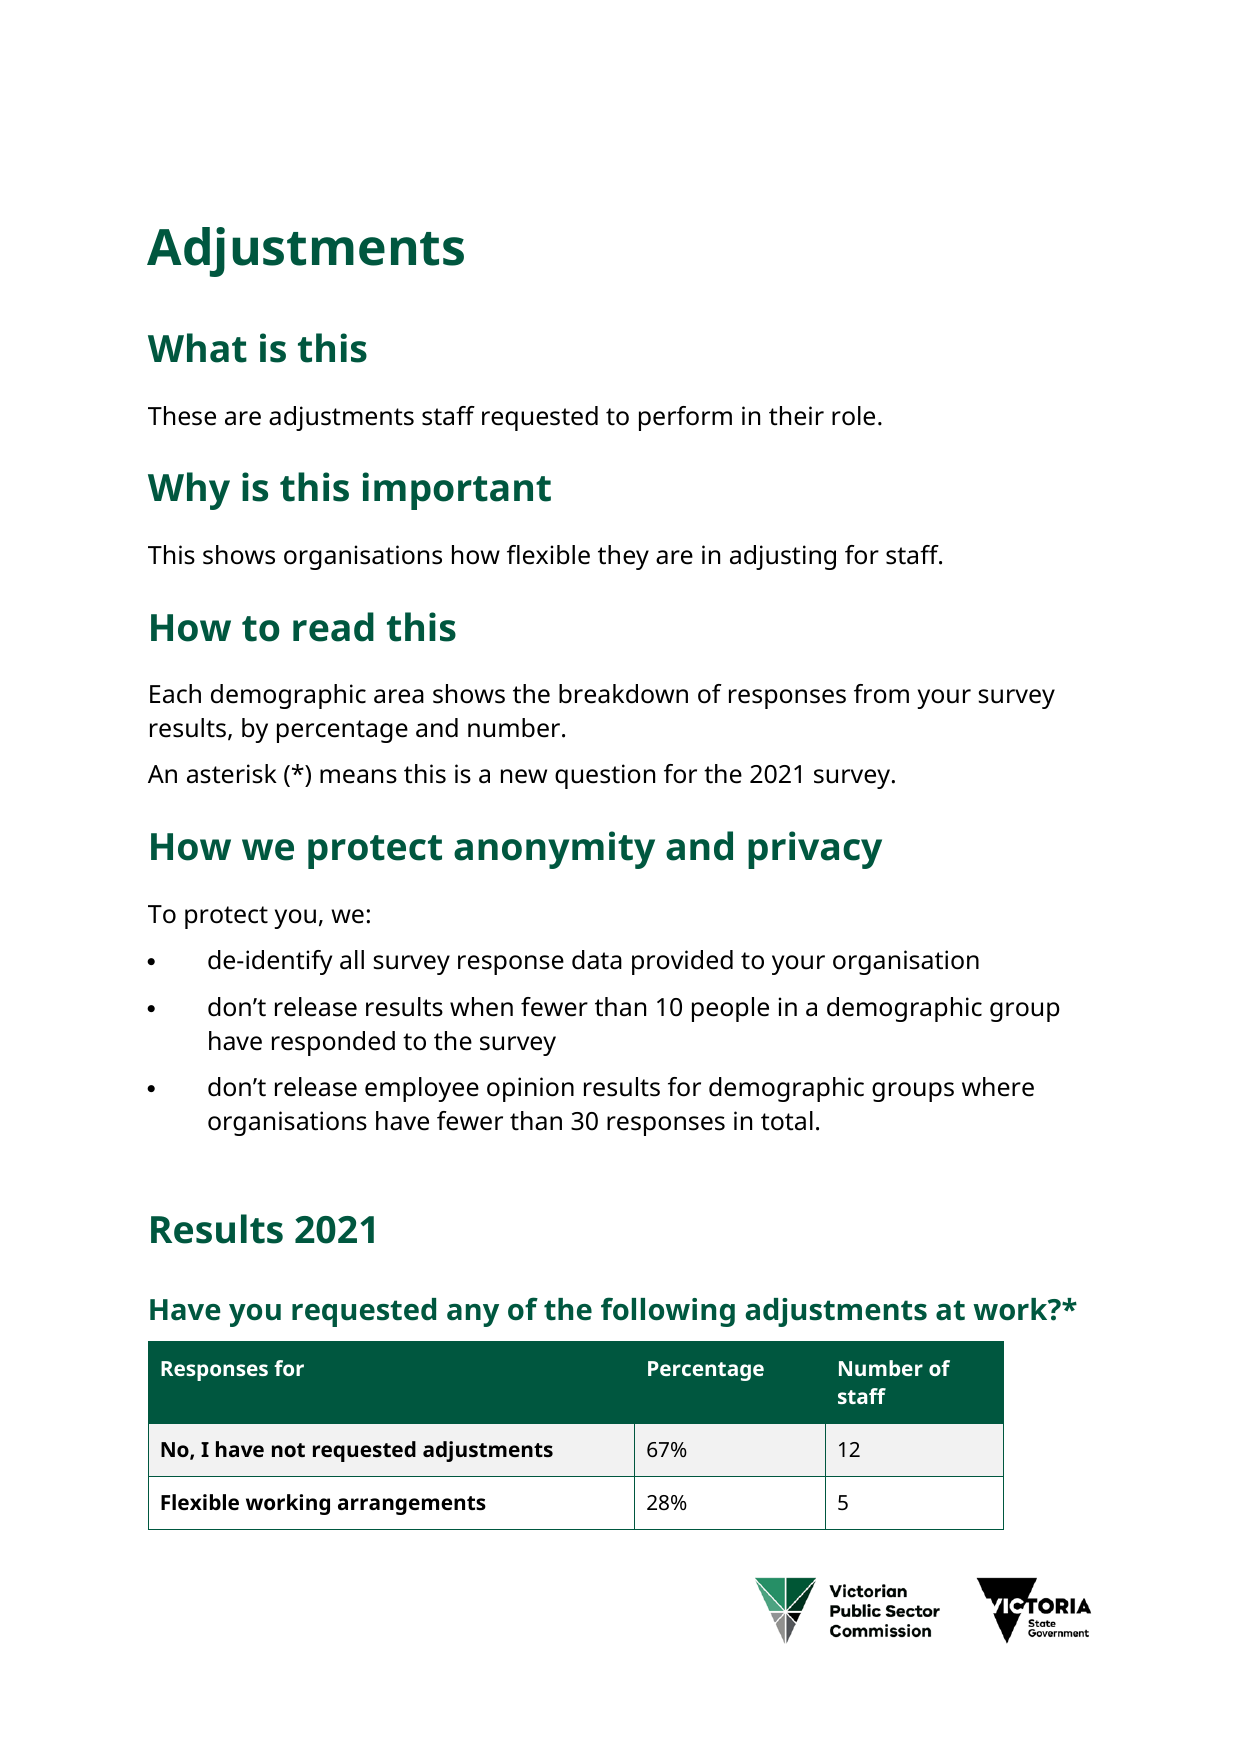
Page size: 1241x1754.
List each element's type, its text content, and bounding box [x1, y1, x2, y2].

list de-identify all survey response data provided to your organisation [148, 943, 1092, 977]
picture [754, 1577, 1093, 1645]
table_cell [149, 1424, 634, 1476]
subtitle How we protect anonymity and privacy [148, 820, 1092, 871]
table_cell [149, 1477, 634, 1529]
subtitle Results 2021 [148, 1203, 1092, 1254]
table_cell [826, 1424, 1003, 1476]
list don’t release results when fewer than 10 people in a demographic group have responded to the survey [148, 989, 1092, 1057]
subtitle How to read this [148, 601, 1092, 652]
list don’t release employee opinion results for demographic groups where organisations have fewer than 30 responses in total. [148, 1070, 1092, 1138]
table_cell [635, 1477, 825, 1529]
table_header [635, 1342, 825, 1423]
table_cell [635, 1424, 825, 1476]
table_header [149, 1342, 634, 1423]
subtitle What is this [148, 323, 1092, 374]
text To protect you, we: [148, 896, 1092, 930]
subtitle Adjustments [148, 212, 1092, 280]
text This shows organisations how flexible they are in adjusting for staff. [148, 538, 1092, 572]
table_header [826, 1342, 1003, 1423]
subtitle Have you requested any of the following adjustments at work?* [148, 1290, 1092, 1329]
text Each demographic area shows the breakdown of responses from your survey results, by percentage and number. [148, 677, 1092, 745]
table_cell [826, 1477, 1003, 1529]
text An asterisk (*) means this is a new question for the 2021 survey. [148, 757, 1092, 791]
text These are adjustments staff requested to perform in their role. [148, 398, 1092, 433]
subtitle Why is this important [148, 462, 1092, 513]
